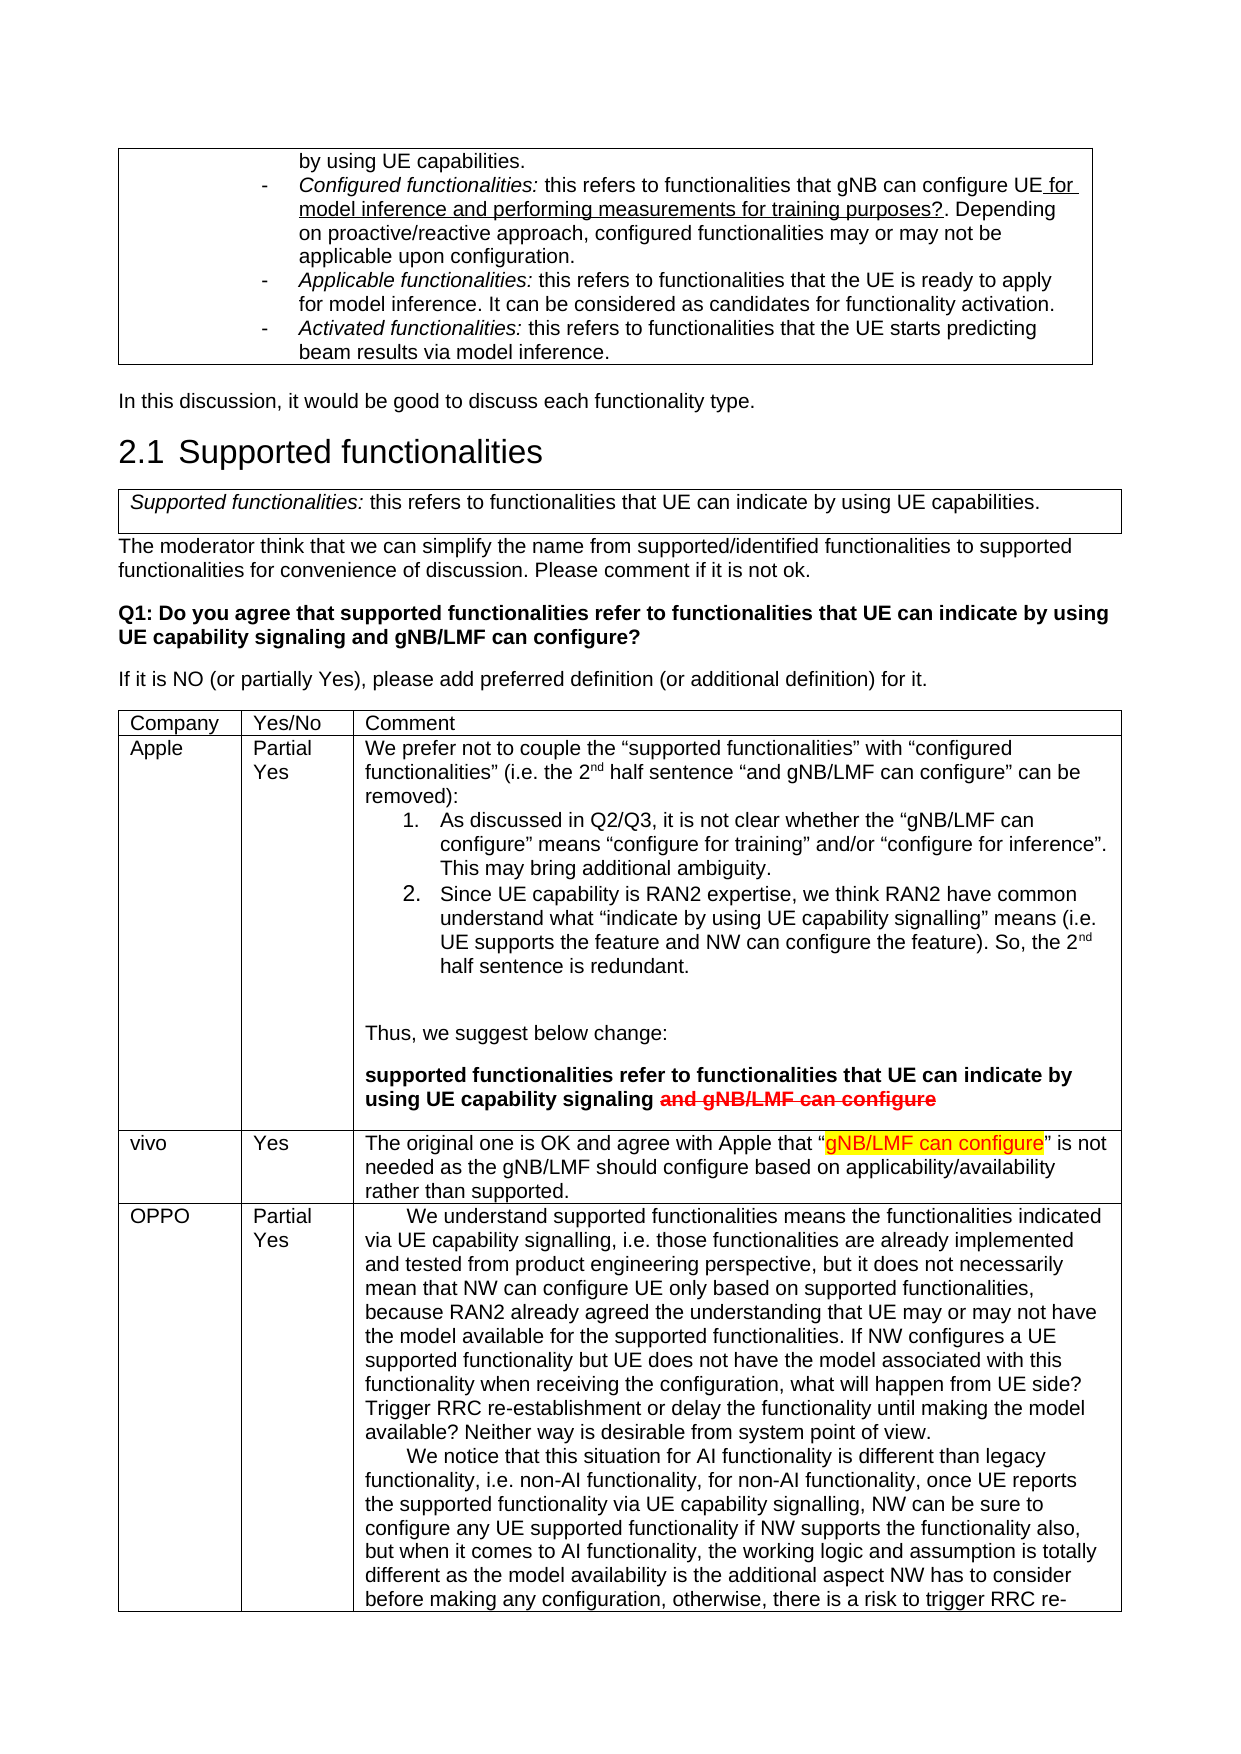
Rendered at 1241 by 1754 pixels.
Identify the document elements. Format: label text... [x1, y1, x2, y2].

subtitle Supported functionalities [118, 432, 1122, 470]
text Q1: Do you agree that supported functionalities refer to functionalities that UE can indicate by using UE capability signaling and gNB/LMF can configure? [118, 601, 1122, 648]
table_cell The original one is OK and agree with Apple that “gNB/LMF can configure” is not needed as the gNB/LMF should configure based on applicability/availability rather than supported. [354, 1131, 1121, 1203]
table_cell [354, 1204, 1121, 1611]
table_header Company [119, 711, 241, 735]
table_cell Partial Yes [242, 736, 353, 1130]
table_cell vivo [119, 1131, 241, 1203]
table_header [119, 149, 1092, 364]
table_cell We prefer not to couple the “supported functionalities” with “configured functionalities” (i.e. the 2nd half sentence “and gNB/LMF can configure” can be removed): As discussed in Q2/Q3, it is not clear whether the “gNB/LMF can configure” means “configure for training” and/or “configure for inference”. This may bring additional ambiguity. Since UE capability is RAN2 expertise, we think RAN2 have common understand what “indicate by using UE capability signalling” means (i.e. UE supports the feature and NW can configure the feature). So, the 2nd half sentence is redundant. Thus, we suggest below change: supported functionalities refer to functionalities that UE can indicate by using UE capability signaling and gNB/LMF can configure [354, 736, 1121, 1130]
text If it is NO (or partially Yes), please add preferred definition (or additional definition) for it. [118, 667, 1122, 691]
table_cell Yes [242, 1131, 353, 1203]
table_cell Apple [119, 736, 241, 1130]
text The moderator think that we can simplify the name from supported/identified functionalities to supported functionalities for convenience of discussion. Please comment if it is not ok. [118, 534, 1122, 582]
table_header Yes/No [242, 711, 353, 735]
table_header Supported functionalities: this refers to functionalities that UE can indicate by using UE capabilities. [119, 490, 1121, 533]
table_cell Partial Yes [242, 1204, 353, 1611]
table_header Comment [354, 711, 1121, 735]
text In this discussion, it would be good to discuss each functionality type. [118, 389, 1122, 413]
table_cell OPPO [119, 1204, 241, 1611]
